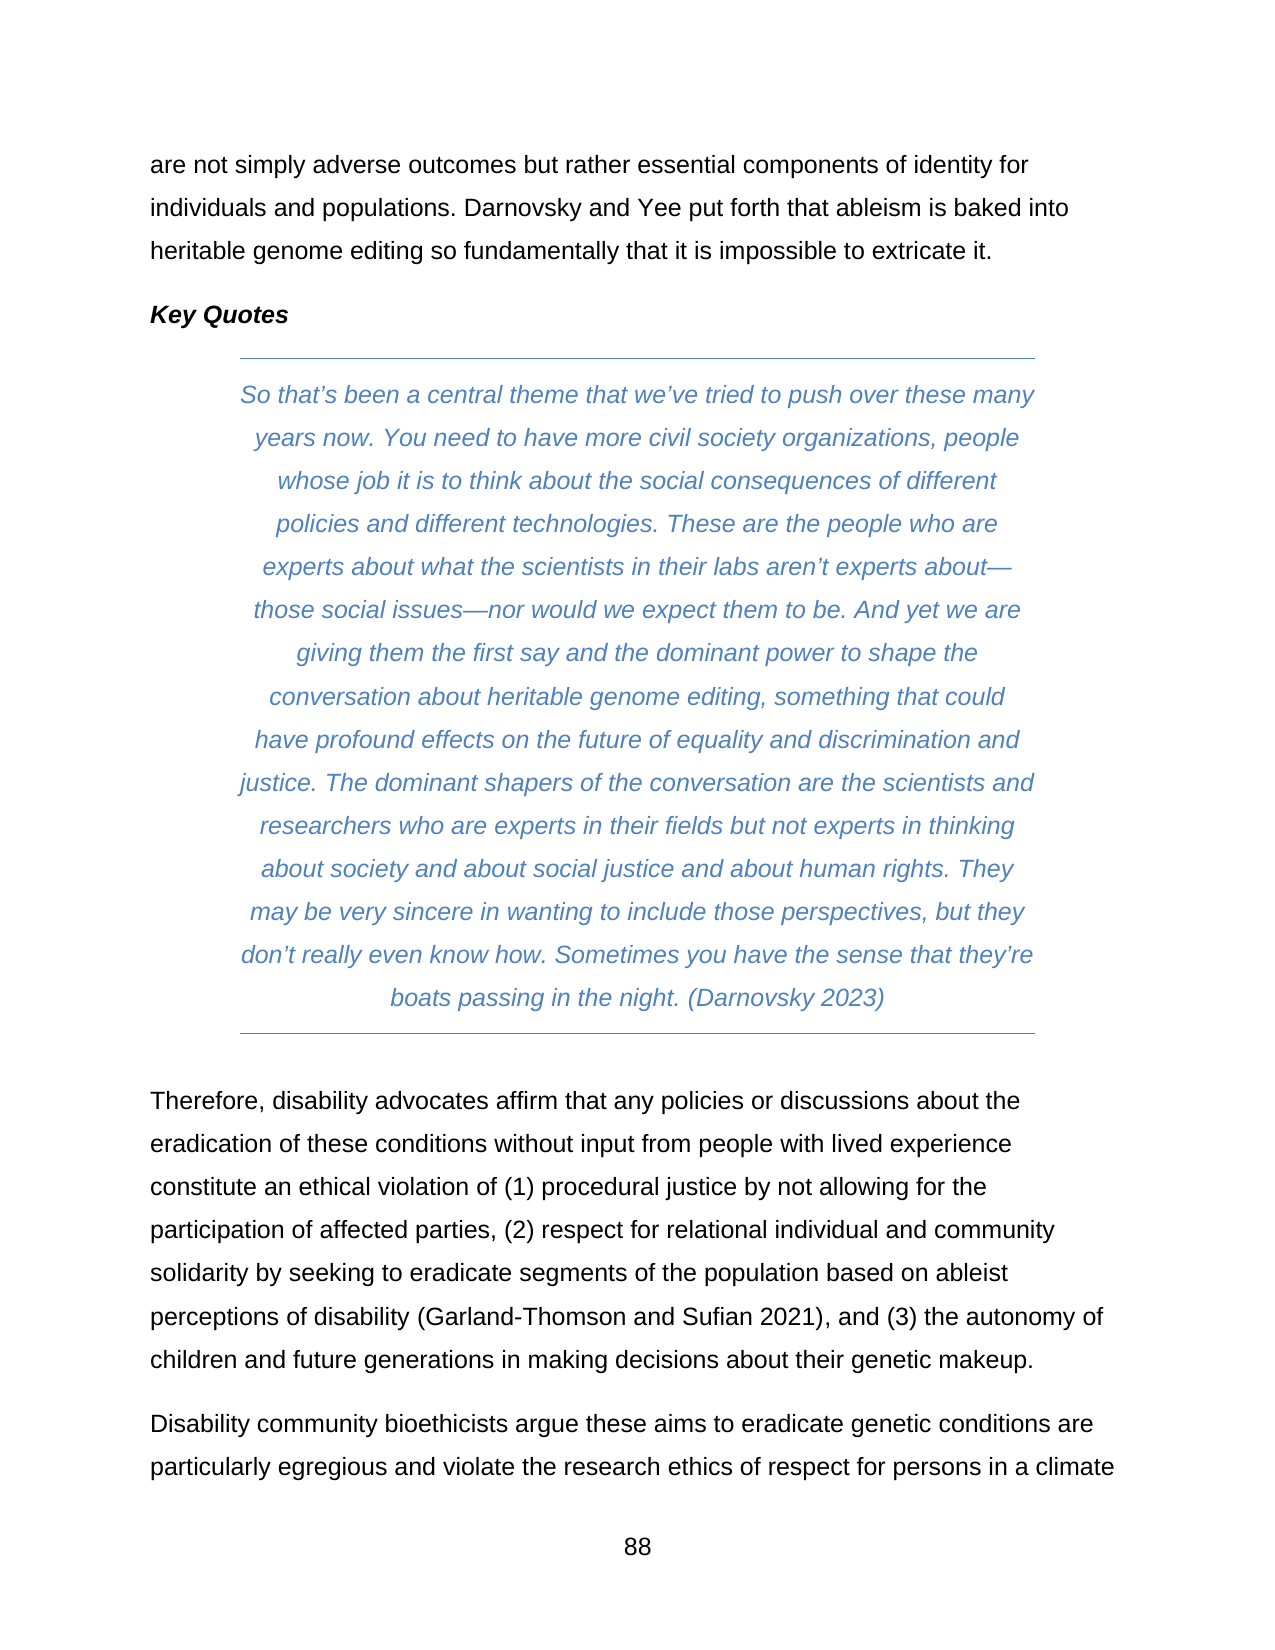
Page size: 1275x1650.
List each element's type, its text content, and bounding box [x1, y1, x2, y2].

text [150, 1408, 1125, 1480]
subtitle Key Quotes [150, 300, 1125, 329]
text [150, 150, 1125, 265]
text Therefore, disability advocates affirm that any policies or discussions about the eradication of these conditions without input from people with lived experience constitute an ethical violation of (1) procedural justice by not allowing for the participation of affected parties, (2) respect for relational individual and community solidarity by seeking to eradicate segments of the population based on ableist perceptions of disability (Garland-Thomson and Sufian 2021), and (3) the autonomy of children and future generations in making decisions about their genetic makeup. [150, 1086, 1125, 1373]
text So that’s been a central theme that we’ve tried to push over these many years now. You need to have more civil society organizations, people whose job it is to think about the social consequences of different policies and different technologies. These are the people who are experts about what the scientists in their labs aren’t experts about—those social issues—nor would we expect them to be. And yet we are giving them the first say and the dominant power to shape the conversation about heritable genome editing, something that could have profound effects on the future of equality and discrimination and justice. The dominant shapers of the conversation are the scientists and researchers who are experts in their fields but not experts in thinking about society and about social justice and about human rights. They may be very sincere in wanting to include those perspectives, but they don’t really even know how. Sometimes you have the sense that they’re boats passing in the night. (Darnovsky 2023) [240, 359, 1035, 1033]
